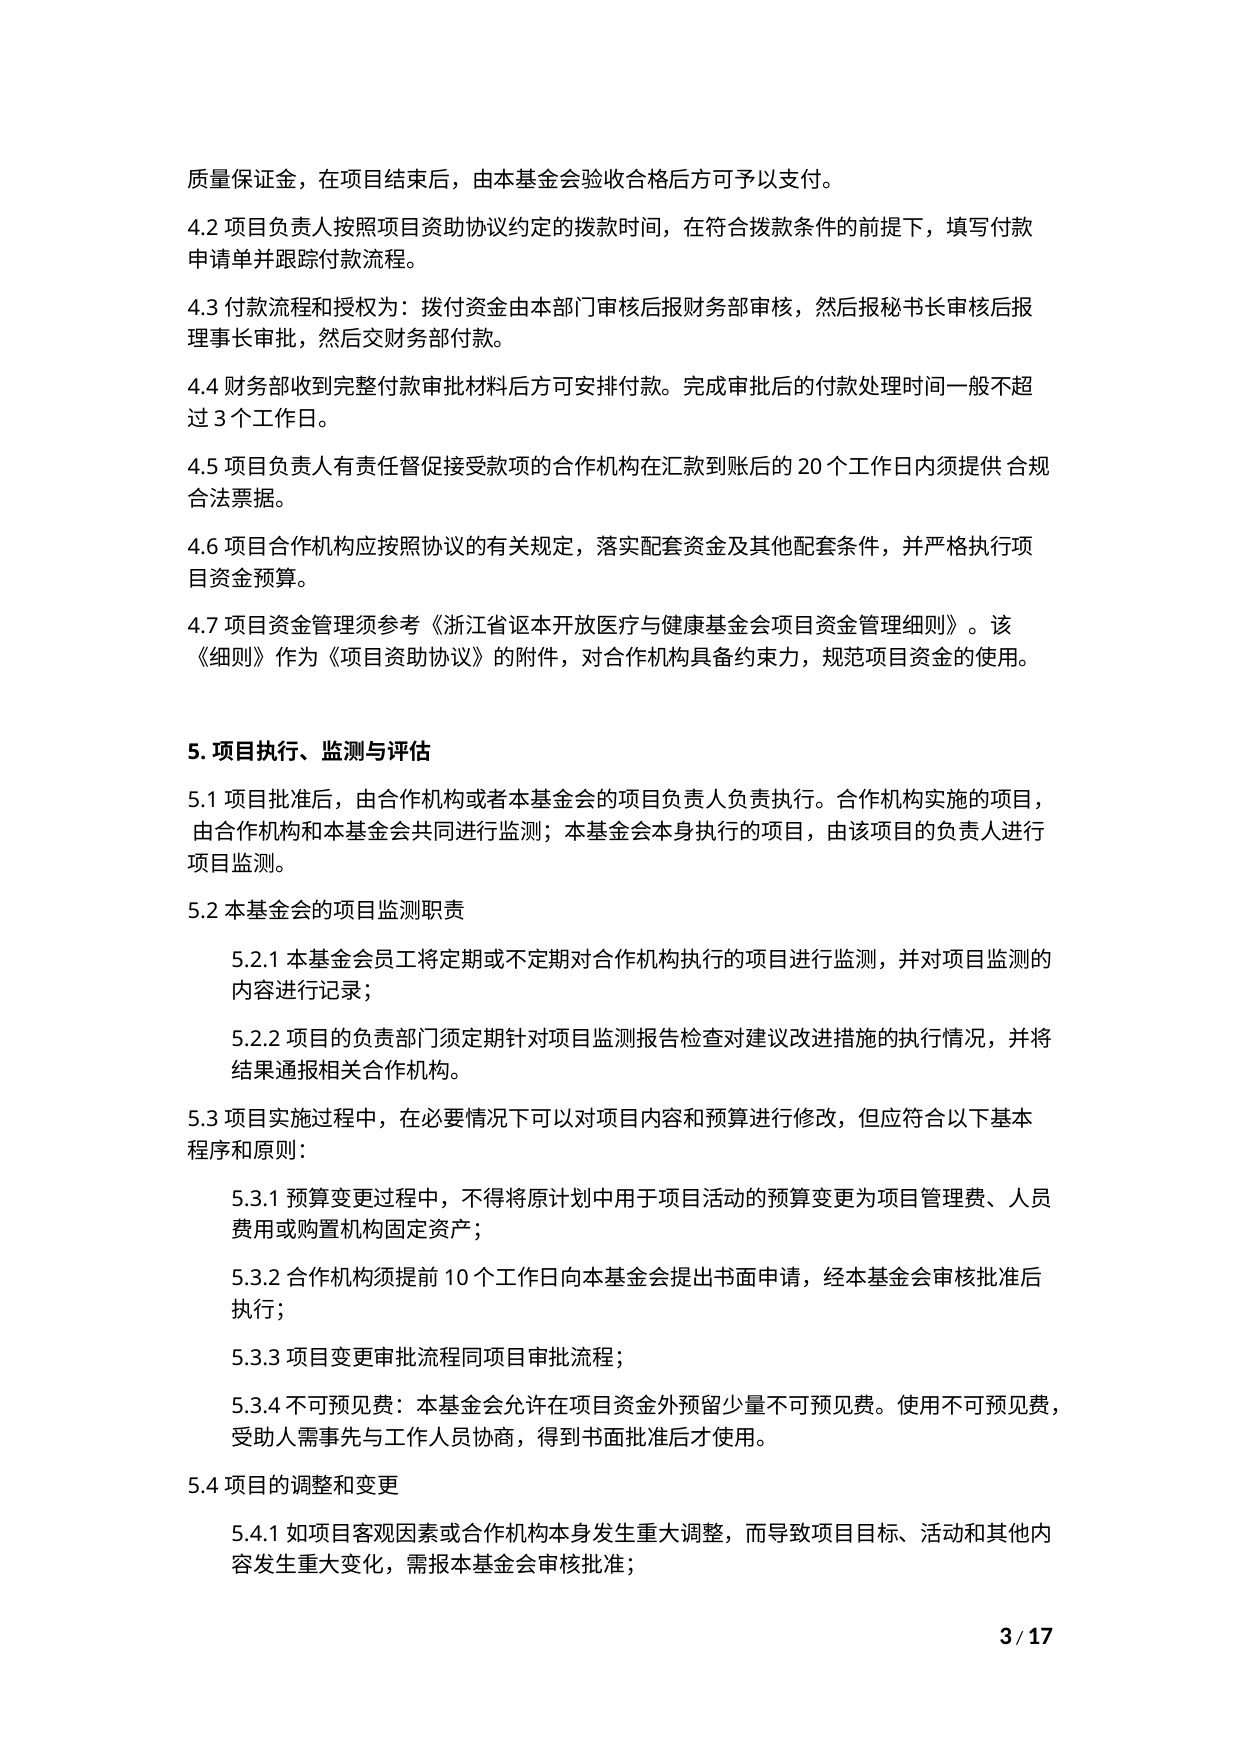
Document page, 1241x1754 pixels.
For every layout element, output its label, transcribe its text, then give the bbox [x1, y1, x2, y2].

text 4.5 项目负责人有责任督促接受款项的合作机构在汇款到账后的20个工作日内须提供 合规合法票据。 [187, 449, 1053, 512]
text 5.4 项目的调整和变更 [187, 1468, 1053, 1499]
text 5.2 本基金会的项目监测职责 [187, 893, 1053, 925]
text 5.1 项目批准后，由合作机构或者本基金会的项目负责人负责执行。合作机构实施的项目， 由合作机构和本基金会共同进行监测；本基金会本身执行的项目，由该项目的负责人进行项目监测。 [187, 782, 1053, 877]
text 4.3 付款流程和授权为：拨付资金由本部门审核后报财务部审核，然后报秘书长审核后报理事长审批，然后交财务部付款。 [187, 289, 1053, 353]
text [187, 162, 1053, 194]
text 4.6 项目合作机构应按照协议的有关规定，落实配套资金及其他配套条件，并严格执行项目资金预算。 [187, 529, 1053, 592]
text 5.3.3 项目变更审批流程同项目审批流程； [231, 1340, 1053, 1372]
text 4.7 项目资金管理须参考《浙江省讴本开放医疗与健康基金会项目资金管理细则》。该《细则》作为《项目资助协议》的附件，对合作机构具备约束力，规范项目资金的使用。 [187, 608, 1053, 672]
text 5.3.4不可预见费：本基金会允许在项目资金外预留少量不可预见费。使用不可预见费，受助人需事先与工作人员协商，得到书面批准后才使用。 [231, 1388, 1053, 1451]
text 5.3.2 合作机构须提前10个工作日向本基金会提出书面申请，经本基金会审核批准后执行； [231, 1260, 1053, 1324]
text 5.3 项目实施过程中，在必要情况下可以对项目内容和预算进行修改，但应符合以下基本程序和原则： [187, 1101, 1053, 1164]
text 4.4 财务部收到完整付款审批材料后方可安排付款。完成审批后的付款处理时间一般不超过3个工作日。 [187, 369, 1053, 433]
text 5.2.1 本基金会员工将定期或不定期对合作机构执行的项目进行监测，并对项目监测的内容进行记录； [231, 942, 1053, 1005]
text 5.4.1 如项目客观因素或合作机构本身发生重大调整，而导致项目目标、活动和其他内容发生重大变化，需报本基金会审核批准； [231, 1516, 1053, 1579]
text 5.3.1 预算变更过程中，不得将原计划中用于项目活动的预算变更为项目管理费、人员费用或购置机构固定资产； [231, 1181, 1053, 1244]
text 4.2 项目负责人按照项目资助协议约定的拨款时间，在符合拨款条件的前提下，填写付款申请单并跟踪付款流程。 [187, 210, 1053, 273]
subtitle 5. 项目执行、监测与评估 [187, 734, 1053, 766]
text 5.2.2 项目的负责部门须定期针对项目监测报告检查对建议改进措施的执行情况，并将结果通报相关合作机构。 [231, 1021, 1053, 1085]
